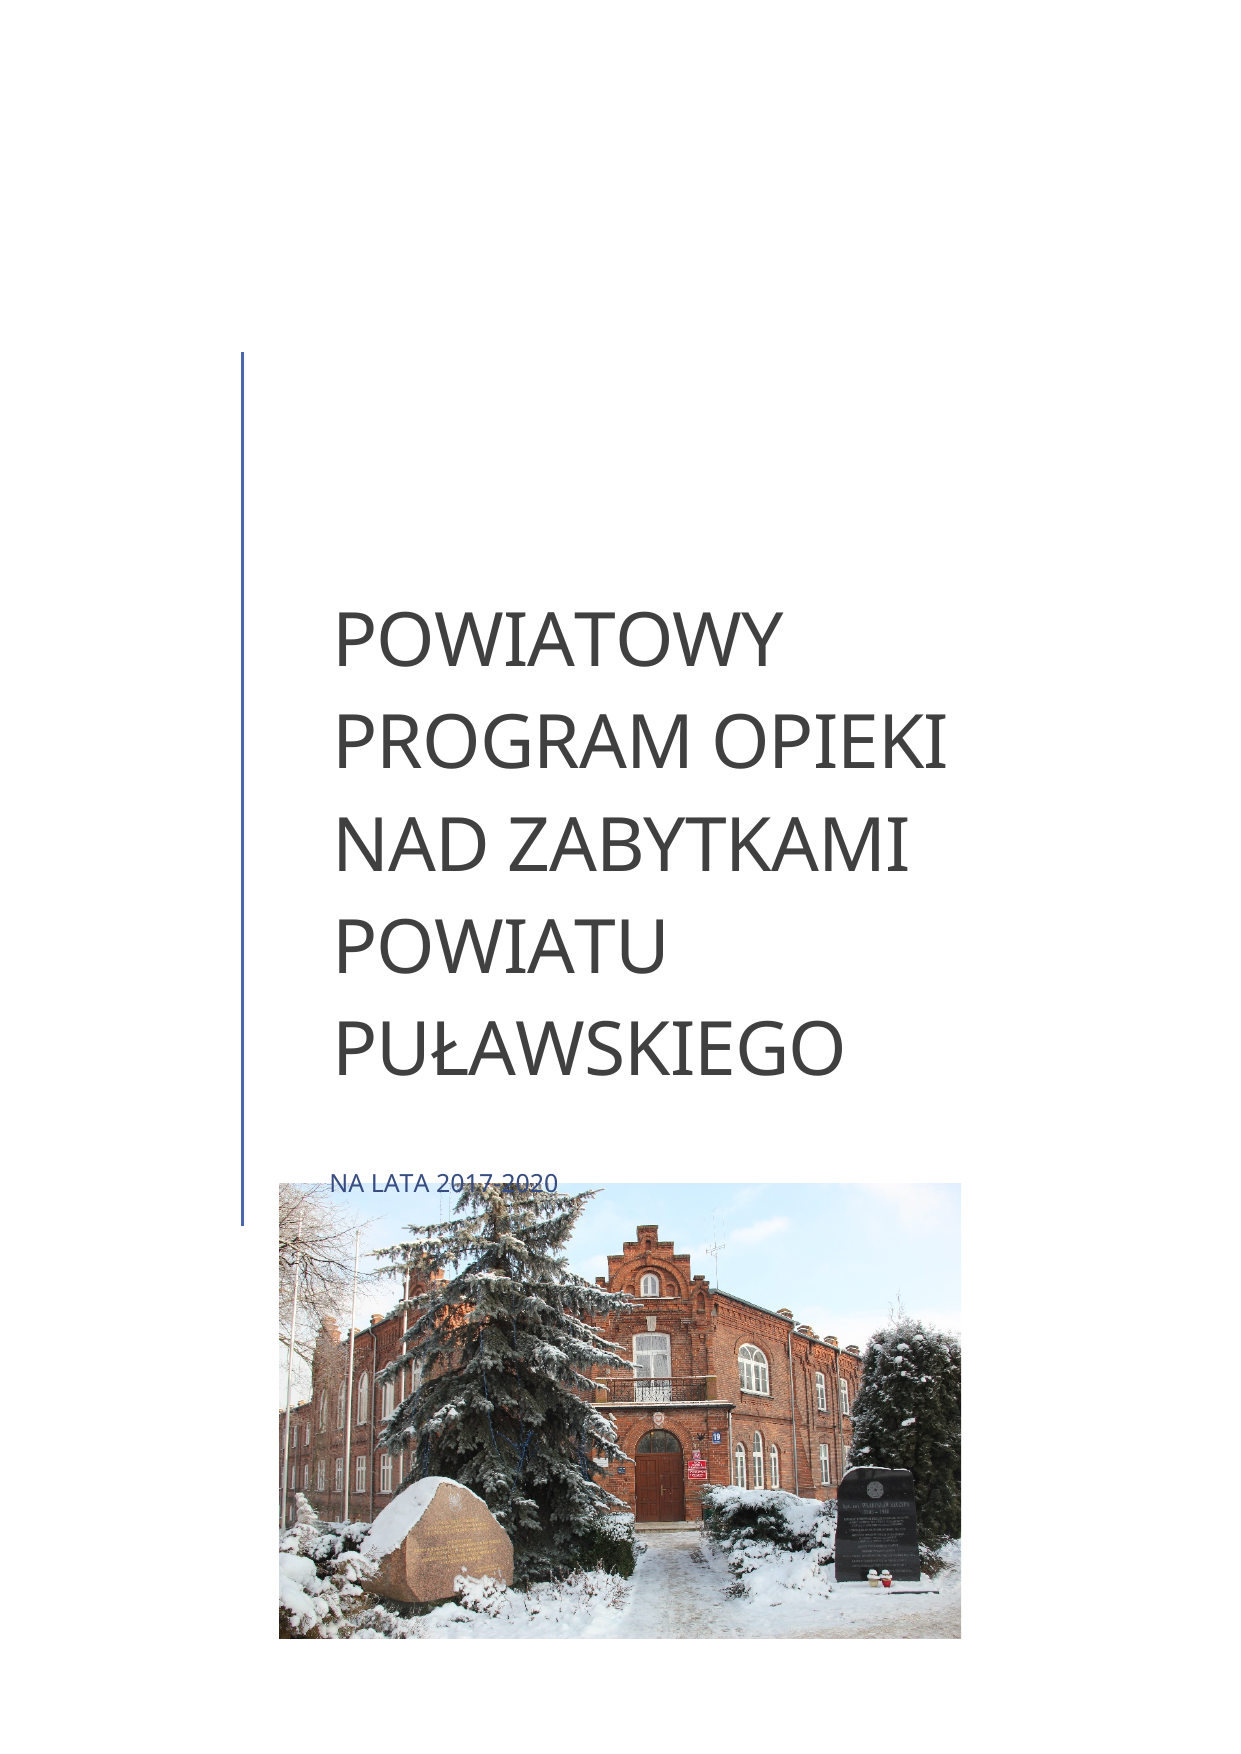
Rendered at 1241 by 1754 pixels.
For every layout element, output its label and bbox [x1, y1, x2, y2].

picture [279, 1183, 962, 1639]
picture [547, 1183, 555, 1190]
picture [518, 1183, 526, 1190]
picture [453, 1183, 461, 1190]
